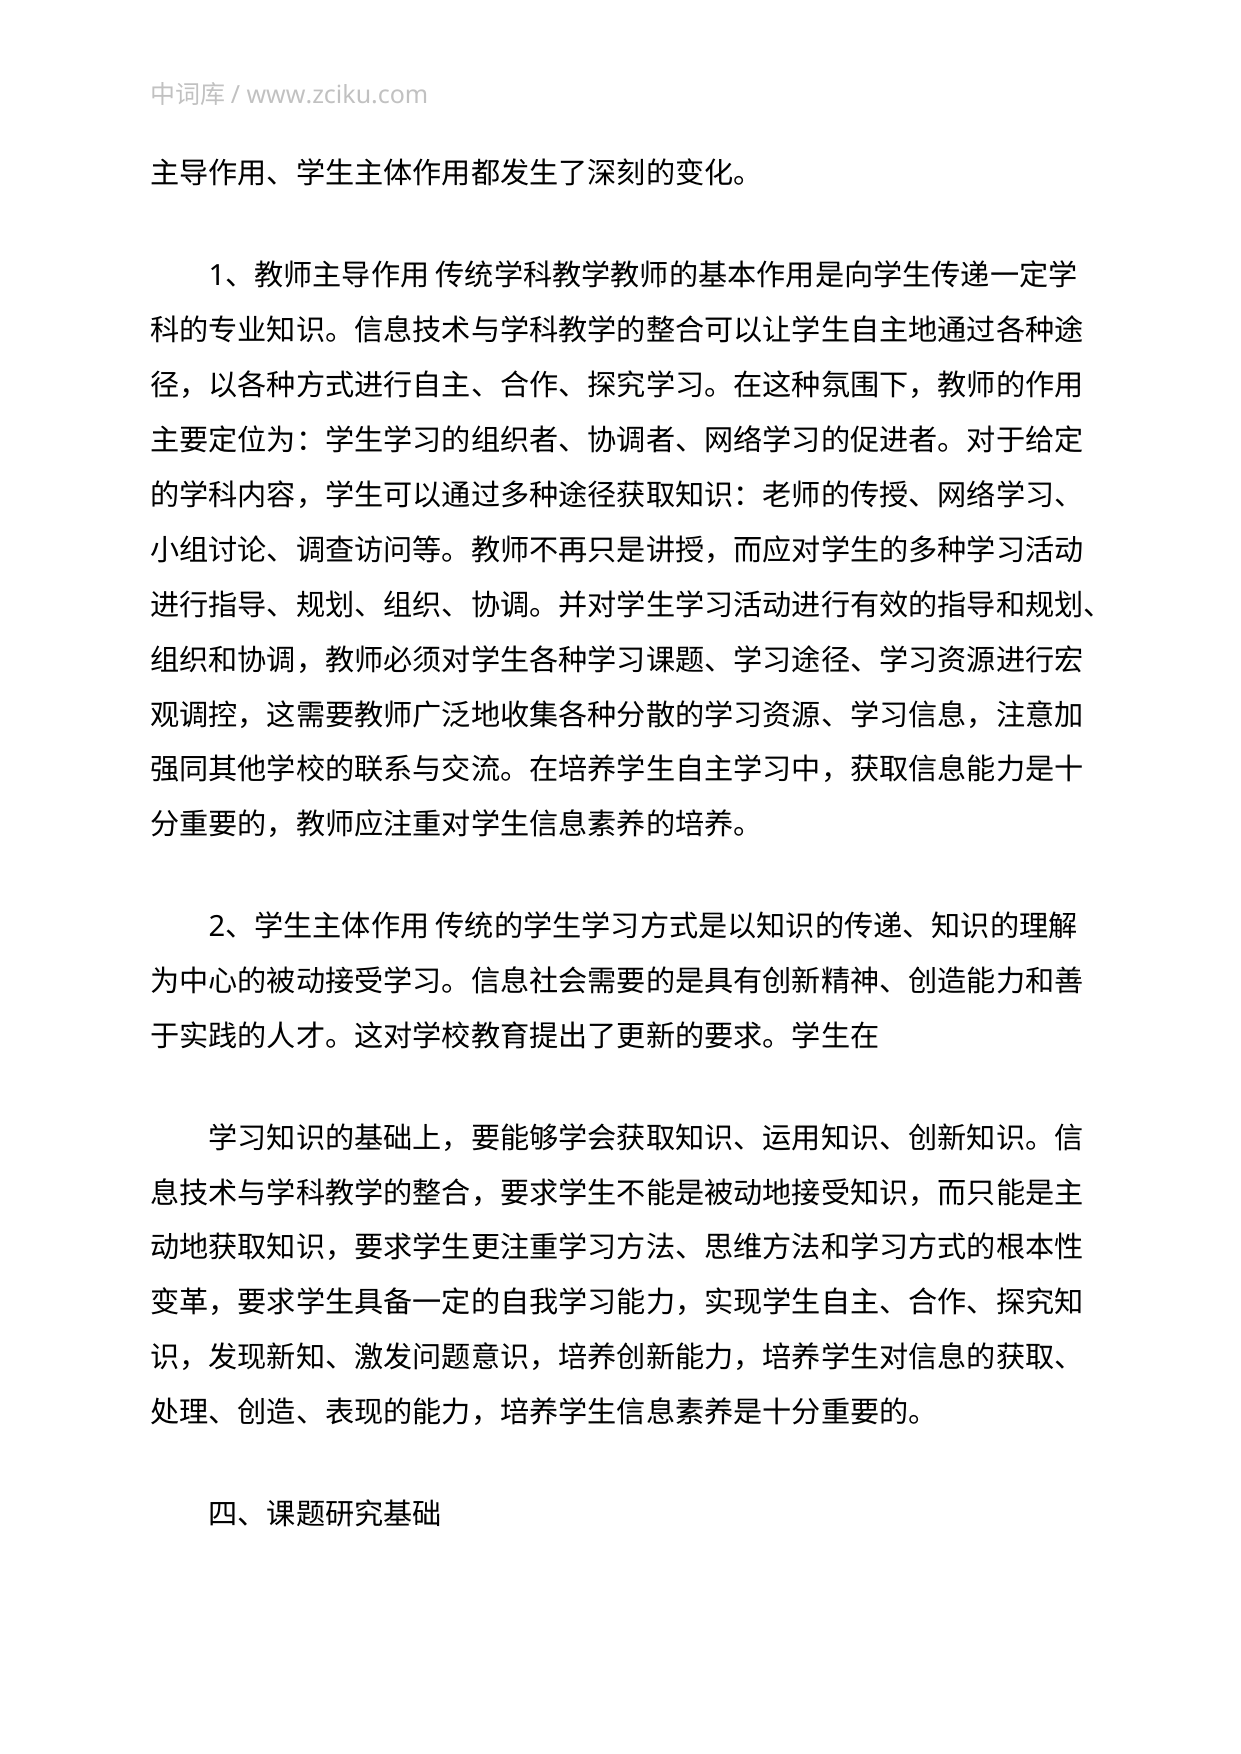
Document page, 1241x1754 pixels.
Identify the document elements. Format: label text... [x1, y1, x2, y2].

text 学习知识的基础上，要能够学会获取知识、运用知识、创新知识。信息技术与学科教学的整合，要求学生不能是被动地接受知识，而只能是主动地获取知识，要求学生更注重学习方法、思维方法和学习方式的根本性变革，要求学生具备一定的自我学习能力，实现学生自主、合作、探究知识，发现新知、激发问题意识，培养创新能力，培养学生对信息的获取、处理、创造、表现的能力，培养学生信息素养是十分重要的。 [150, 1114, 1090, 1431]
text 2、学生主体作用 传统的学生学习方式是以知识的传递、知识的理解为中心的被动接受学习。信息社会需要的是具有创新精神、创造能力和善于实践的人才。这对学校教育提出了更新的要求。学生在 [150, 903, 1090, 1055]
text 四、课题研究基础 [150, 1491, 1090, 1533]
text 1、教师主导作用 传统学科教学教师的基本作用是向学生传递一定学科的专业知识。信息技术与学科教学的整合可以让学生自主地通过各种途径，以各种方式进行自主、合作、探究学习。在这种氛围下，教师的作用主要定位为：学生学习的组织者、协调者、网络学习的促进者。对于给定的学科内容，学生可以通过多种途径获取知识：老师的传授、网络学习、小组讨论、调查访问等。教师不再只是讲授，而应对学生的多种学习活动进行指导、规划、组织、协调。并对学生学习活动进行有效的指导和规划、组织和协调，教师必须对学生各种学习课题、学习途径、学习资源进行宏观调控，这需要教师广泛地收集各种分散的学习资源、学习信息，注意加强同其他学校的联系与交流。在培养学生自主学习中，获取信息能力是十分重要的，教师应注重对学生信息素养的培养。 [150, 252, 1090, 843]
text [150, 150, 1090, 192]
